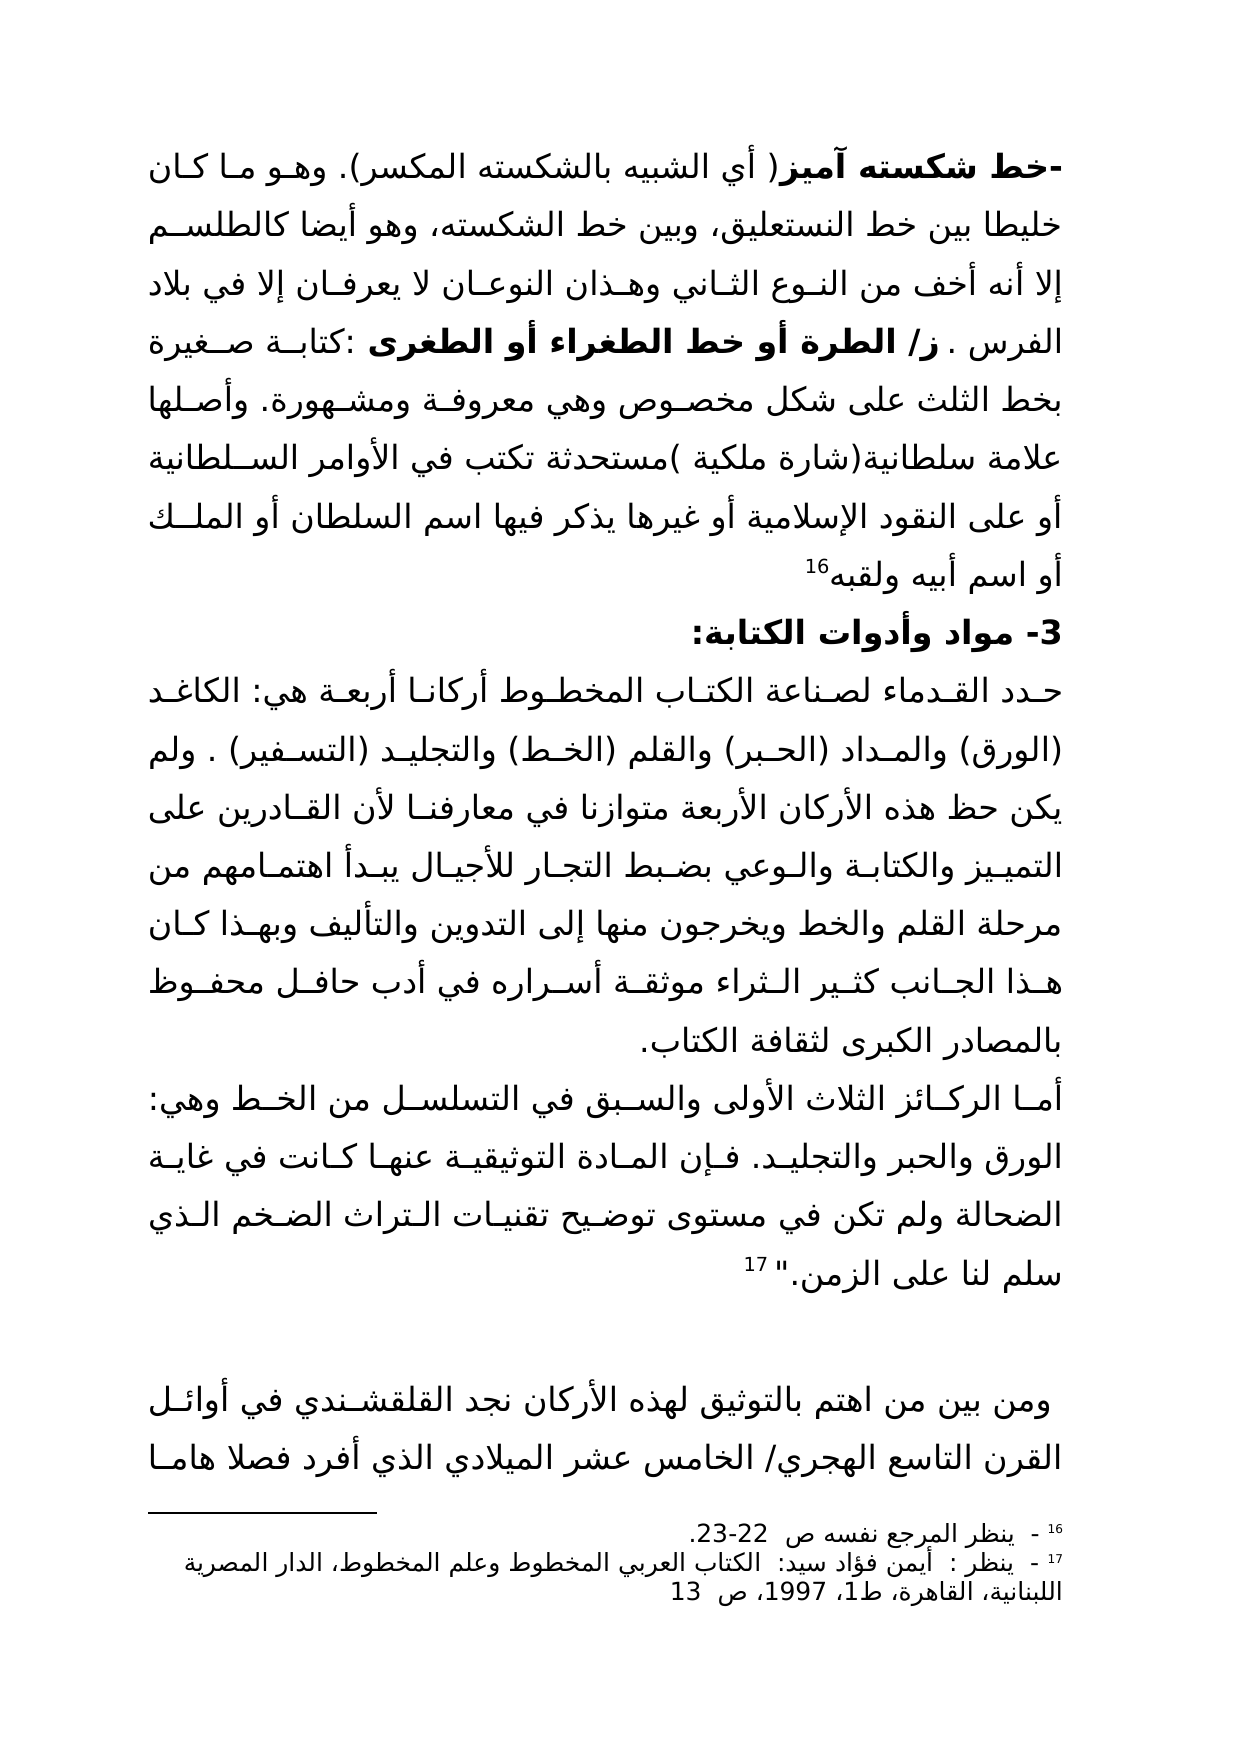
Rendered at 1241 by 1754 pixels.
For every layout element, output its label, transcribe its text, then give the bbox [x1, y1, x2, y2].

text -خط شكسته آميز( أي الشبيه بالشكسته المكسر). وهو ما كان خليطا بين خط النستعليق، وبين خط الشكسته، وهو أيضا كالطلسم إلا أنه أخف من النوع الثاني وهذان النوعان لا يعرفان إلا في بلاد الفرس . ز/ الطرة أو خط الطغراء أو الطغرى :كتابة صغيرة بخط الثلث على شكل مخصوص وهي معروفة ومشهورة. وأصلها علامة سلطانية(شارة ملكية )مستحدثة تكتب في الأوامر السلطانية أو على النقود الإسلامية أو غيرها يذكر فيها اسم السلطان أو الملك أو اسم أبيه ولقبه [148, 148, 1063, 594]
text 3- مواد وأدوات الكتابة: [148, 613, 1063, 652]
text حدد القدماء لصناعة الكتاب المخطوط أركانا أربعة هي: الكاغد (الورق) والمداد (الحبر) والقلم (الخط) والتجليد (التسفير) . ولم يكن حظ هذه الأركان الأربعة متوازنا في معارفنا لأن القادرين على التمييز والكتابة والوعي بضبط التجار للأجيال يبدأ اهتمامهم من مرحلة القلم والخط ويخرجون منها إلى التدوين والتأليف وبهذا كان هذا الجانب كثير الثراء موثقة أسراره في أدب حافل محفوظ بالمصادر الكبرى لثقافة الكتاب. [148, 672, 1063, 1060]
text أما الركائز الثلاث الأولى والسبق في التسلسل من الخط وهي: الورق والحبر والتجليد. فإن المادة التوثيقية عنها كانت في غاية الضحالة ولم تكن في مستوى توضيح تقنيات التراث الضخم الذي سلم لنا على الزمن." [148, 1079, 1063, 1293]
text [148, 1380, 1063, 1477]
